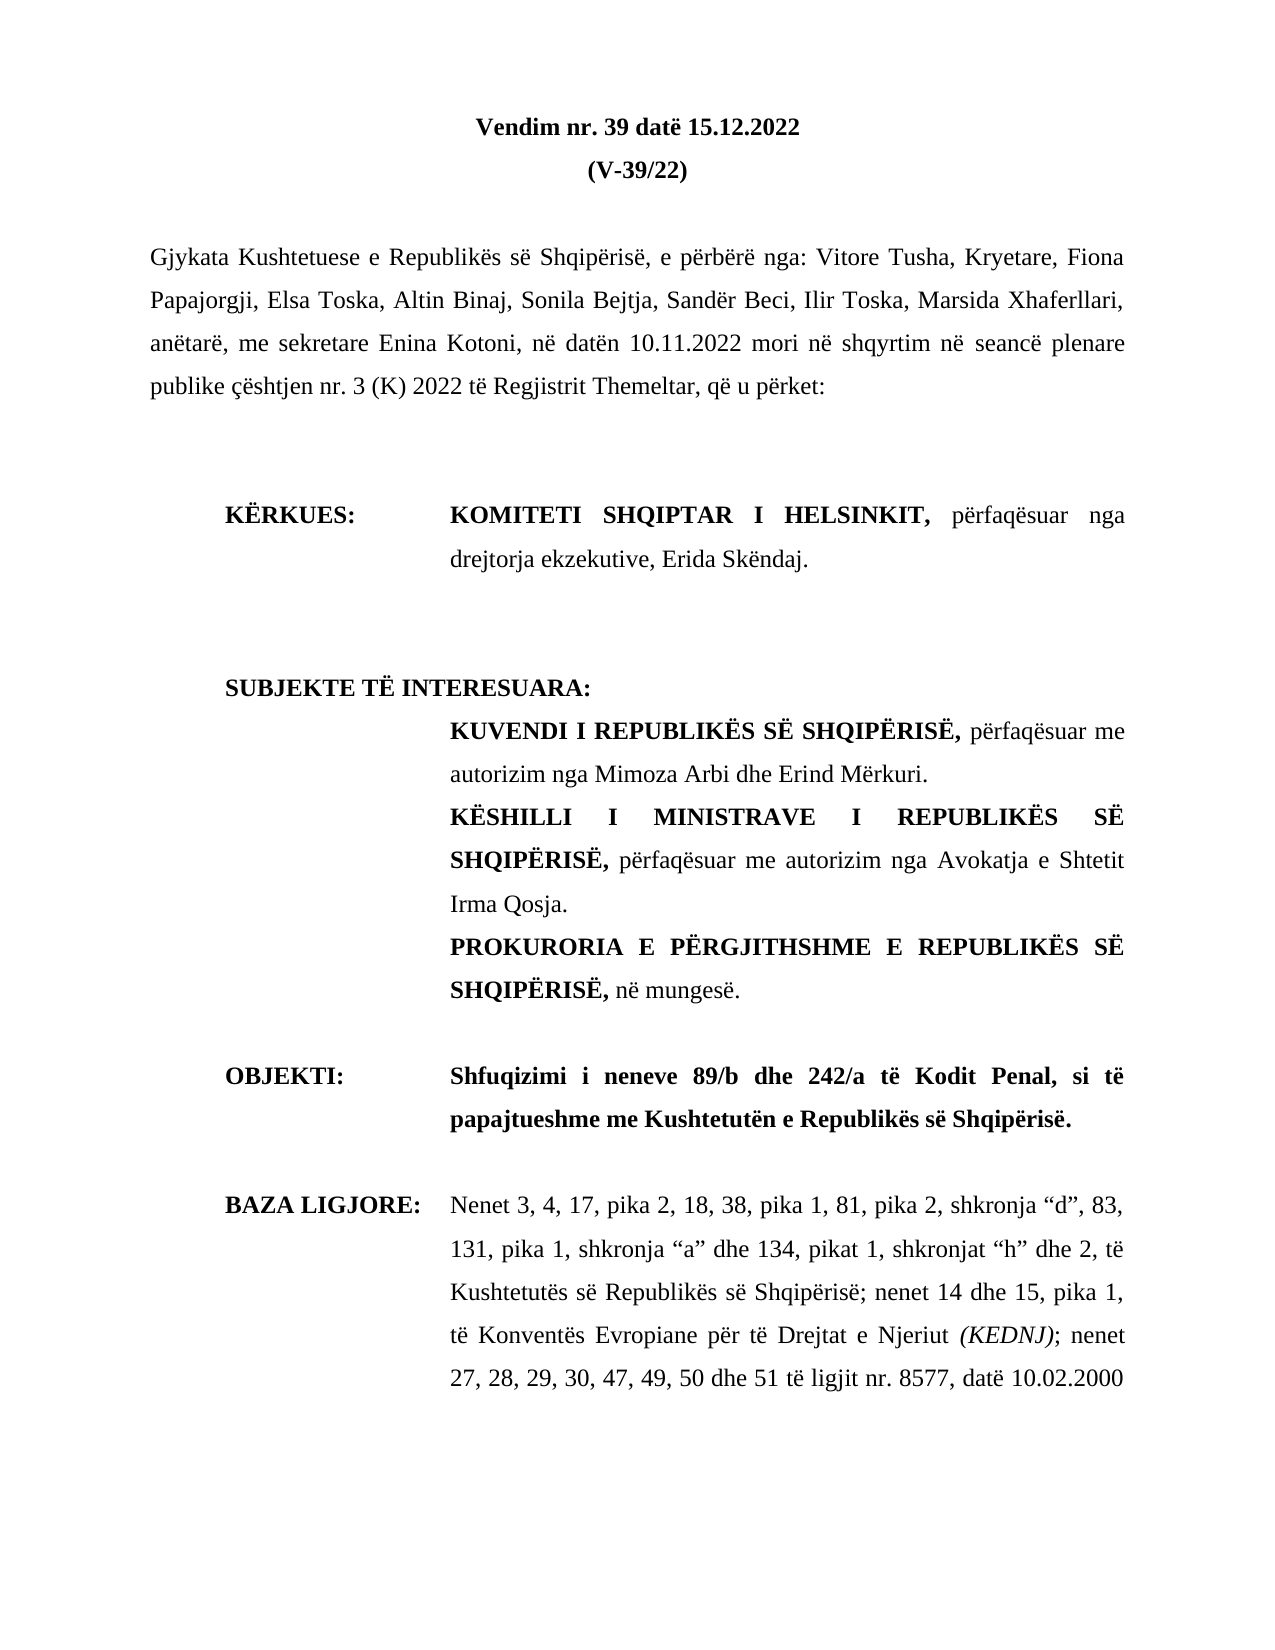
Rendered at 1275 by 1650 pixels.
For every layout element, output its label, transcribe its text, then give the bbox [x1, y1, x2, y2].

text KUVENDI I REPUBLIKËS SË SHQIPËRISË, përfaqësuar me autorizim nga Mimoza Arbi dhe Erind Mërkuri. [450, 716, 1125, 788]
text SUBJEKTE TË INTERESUARA: [225, 673, 1125, 702]
text OBJEKTI: Shfuqizimi i neneve 89/b dhe 242/a të Kodit Penal, si të papajtueshme me Kushtetutën e Republikës së Shqipërisë. [225, 1061, 1125, 1133]
text KËRKUES: KOMITETI SHQIPTAR I HELSINKIT, përfaqësuar nga drejtorja ekzekutive, Erida Skëndaj. [225, 501, 1125, 572]
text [225, 1191, 1125, 1392]
text PROKURORIA E PËRGJITHSHME E REPUBLIKËS SË SHQIPËRISË, në mungesë. [450, 932, 1125, 1004]
text Gjykata Kushtetuese e Republikës së Shqipërisë, e përbërë nga: Vitore Tusha, Kryetare, Fiona Papajorgji, Elsa Toska, Altin Binaj, Sonila Bejtja, Sandër Beci, Ilir Toska, Marsida Xhaferllari, anëtarë, me sekretare Enina Kotoni, në datën 10.11.2022 mori në shqyrtim në seancë plenare publike çështjen nr. 3 (K) 2022 të Regjistrit Themeltar, që u përket: [150, 242, 1125, 400]
text KËSHILLI I MINISTRAVE I REPUBLIKËS SË SHQIPËRISË, përfaqësuar me autorizim nga Avokatja e Shtetit Irma Qosja. [450, 802, 1125, 917]
text Vendim nr. 39 datë 15.12.2022 [150, 112, 1125, 141]
text (V-39/22) [150, 156, 1125, 184]
